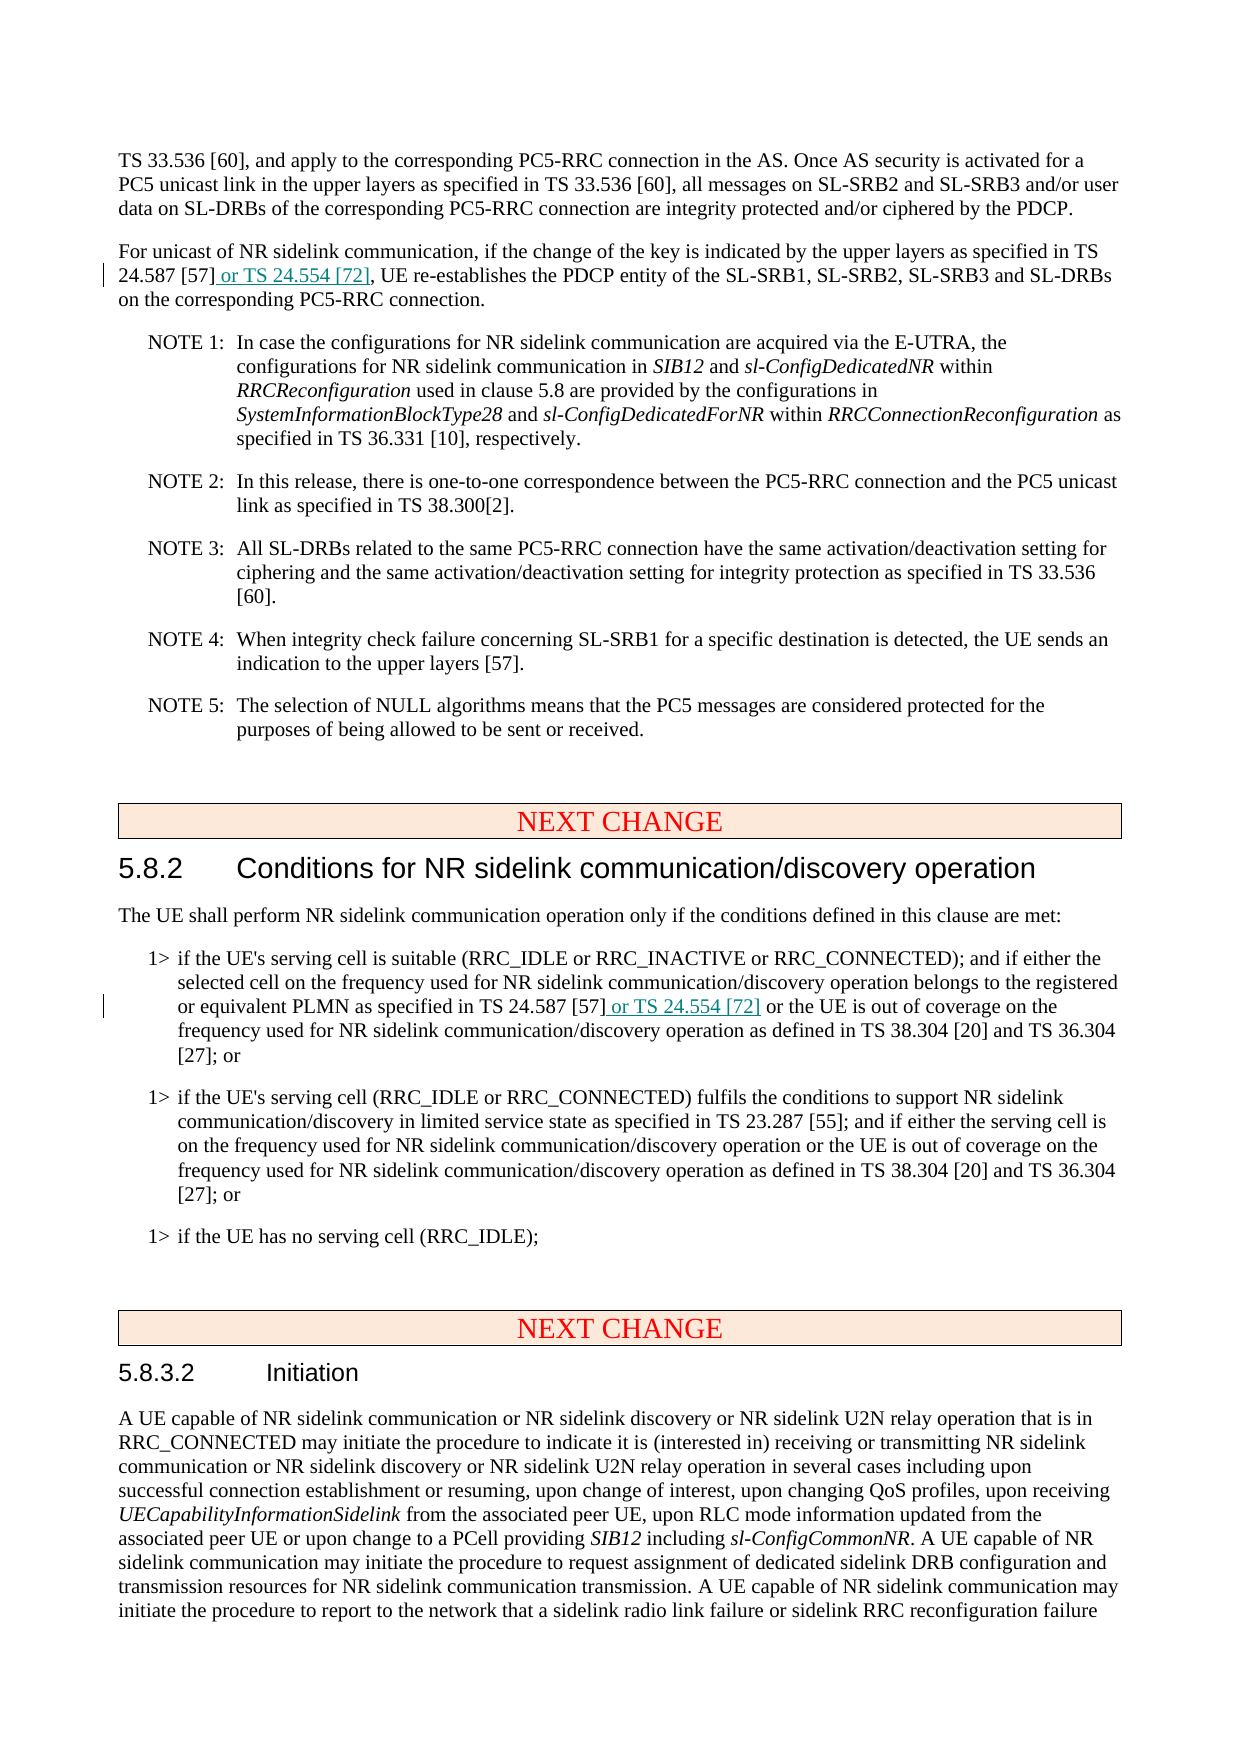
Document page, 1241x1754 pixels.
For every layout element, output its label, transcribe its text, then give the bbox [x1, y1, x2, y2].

text NOTE 2: In this release, there is one-to-one correspondence between the PC5-RRC connection and the PC5 unicast link as specified in TS 38.300[2]. [148, 469, 1122, 517]
text 1> if the UE's serving cell (RRC_IDLE or RRC_CONNECTED) fulfils the conditions to support NR sidelink communication/discovery in limited service state as specified in TS 23.287 [55]; and if either the serving cell is on the frequency used for NR sidelink communication/discovery operation or the UE is out of coverage on the frequency used for NR sidelink communication/discovery operation as defined in TS 38.304 [20] and TS 36.304 [27]; or [148, 1085, 1122, 1206]
table_header NEXT CHANGE [119, 1311, 1121, 1344]
text NOTE 4: When integrity check failure concerning SL-SRB1 for a specific destination is detected, the UE sends an indication to the upper layers [57]. [148, 626, 1122, 674]
text NOTE 3: All SL-DRBs related to the same PC5-RRC connection have the same activation/deactivation setting for ciphering and the same activation/deactivation setting for integrity protection as specified in TS 33.536 [60]. [148, 536, 1122, 608]
text The UE shall perform NR sidelink communication operation only if the conditions defined in this clause are met: [118, 903, 1122, 927]
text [118, 148, 1122, 220]
text NOTE 1: In case the configurations for NR sidelink communication are acquired via the E-UTRA, the configurations for NR sidelink communication in SIB12 and sl-ConfigDedicatedNR within RRCReconfiguration used in clause 5.8 are provided by the configurations in SystemInformationBlockType28 and sl-ConfigDedicatedForNR within RRCConnectionReconfiguration as specified in TS 36.331 [10], respectively. [148, 329, 1122, 450]
table_header NEXT CHANGE [119, 804, 1121, 838]
subtitle 5.8.3.2 Initiation [118, 1358, 1122, 1387]
text 1> if the UE has no serving cell (RRC_IDLE); [148, 1224, 1122, 1248]
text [118, 1406, 1122, 1622]
text 1> if the UE's serving cell is suitable (RRC_IDLE or RRC_INACTIVE or RRC_CONNECTED); and if either the selected cell on the frequency used for NR sidelink communication/discovery operation belongs to the registered or equivalent PLMN as specified in TS 24.587 [57] or the UE is out of coverage on the frequency used for NR sidelink communication/discovery operation as defined in TS 38.304 [20] and TS 36.304 [27]; or [148, 946, 1122, 1067]
text NOTE 5: The selection of NULL algorithms means that the PC5 messages are considered protected for the purposes of being allowed to be sent or received. [148, 693, 1122, 741]
subtitle 5.8.2 Conditions for NR sidelink communication/discovery operation [118, 851, 1122, 885]
text For unicast of NR sidelink communication, if the change of the key is indicated by the upper layers as specified in TS 24.587 [57], UE re-establishes the PDCP entity of the SL-SRB1, SL-SRB2, SL-SRB3 and SL-DRBs on the corresponding PC5-RRC connection. [118, 239, 1122, 311]
